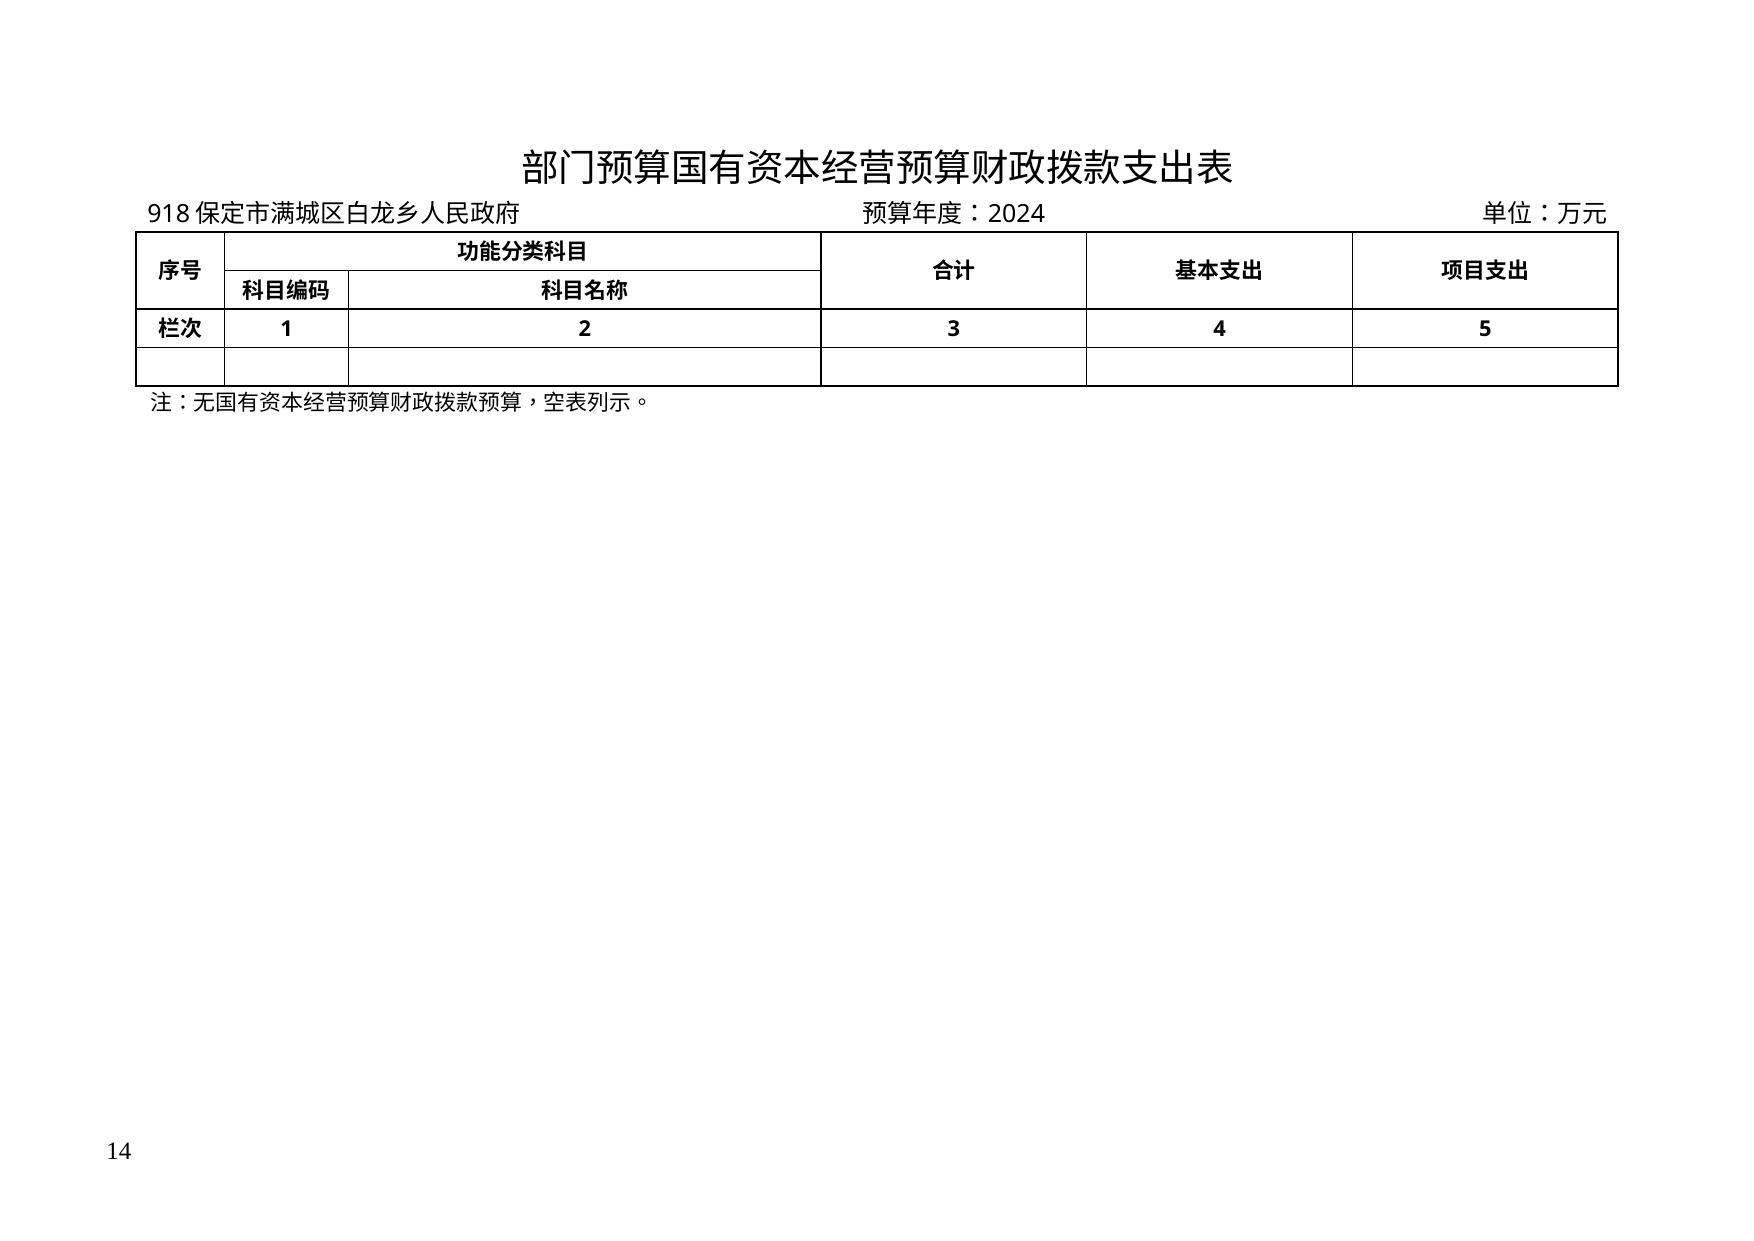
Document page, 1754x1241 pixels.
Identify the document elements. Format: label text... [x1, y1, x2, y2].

table_cell 基本支出 [1087, 233, 1352, 308]
table_cell [137, 348, 224, 385]
table_cell 科目名称 [349, 271, 820, 308]
table_header 预算年度：2024 [822, 195, 1086, 231]
table_cell 4 [1087, 310, 1352, 347]
table_cell 项目支出 [1353, 233, 1617, 308]
text 注：无国有资本经营预算财政拨款预算，空表列示。 [106, 387, 1648, 416]
table_cell [225, 348, 348, 385]
table_cell 功能分类科目 [225, 233, 820, 270]
table_cell 5 [1353, 310, 1617, 347]
table_cell [1353, 348, 1617, 385]
table_cell 1 [225, 310, 348, 347]
table_cell 3 [822, 310, 1086, 347]
table_header 918保定市满城区白龙乡人民政府 [137, 195, 820, 231]
table_cell [1087, 348, 1352, 385]
table_cell 2 [349, 310, 820, 347]
table_cell [349, 348, 820, 385]
table_cell [822, 348, 1086, 385]
text 部门预算国有资本经营预算财政拨款支出表 [106, 142, 1648, 193]
table_cell 合计 [822, 233, 1086, 308]
table_cell 栏次 [137, 310, 224, 347]
table_cell 科目编码 [225, 271, 348, 308]
table_header 单位：万元 [1087, 195, 1617, 231]
table_cell 序号 [137, 233, 224, 308]
